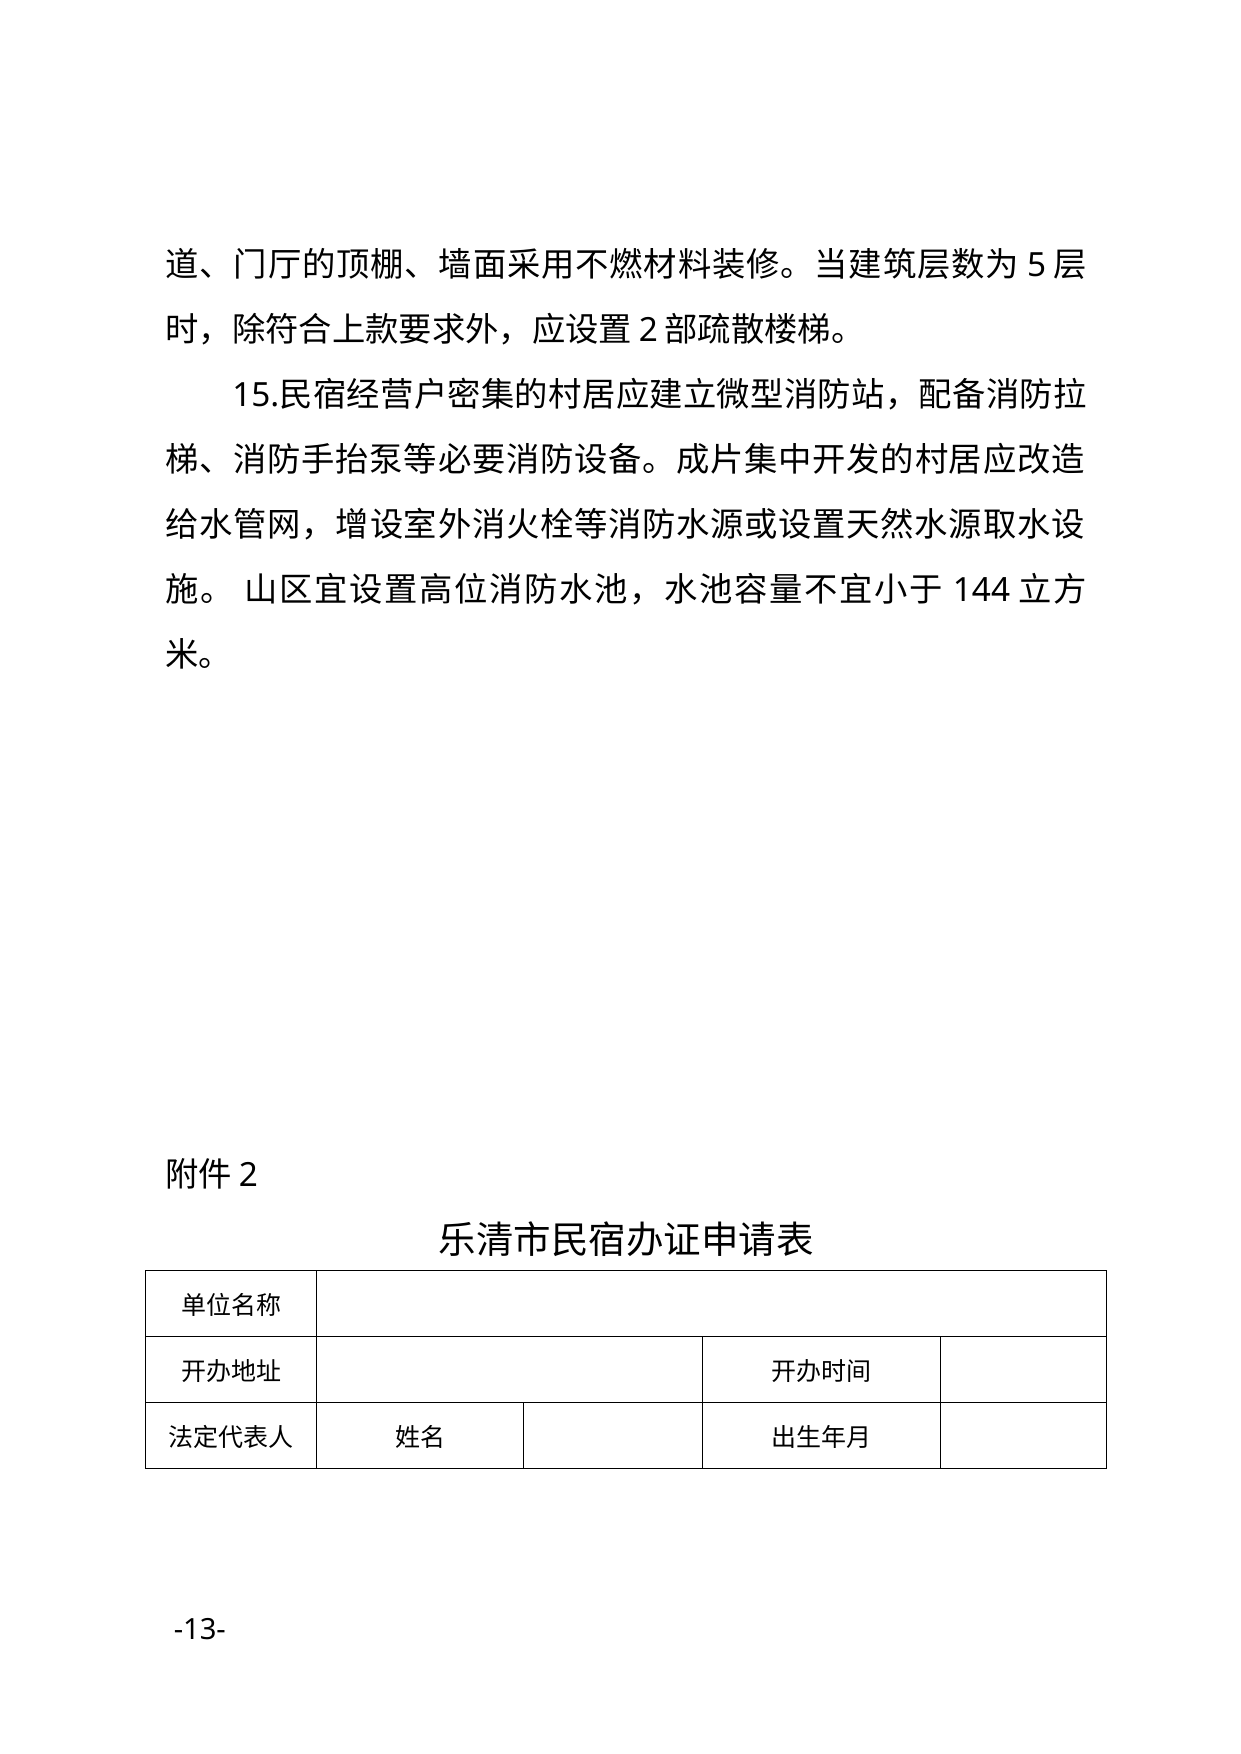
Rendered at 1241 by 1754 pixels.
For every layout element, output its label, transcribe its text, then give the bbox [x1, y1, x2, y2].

table_cell [317, 1337, 702, 1402]
table_cell [941, 1403, 1106, 1468]
table_cell [941, 1337, 1106, 1402]
text 15.民宿经营户密集的村居应建立微型消防站，配备消防拉梯、消防手抬泵等必要消防设备。成片集中开发的村居应改造给水管网，增设室外消火栓等消防水源或设置天然水源取水设施。 山区宜设置高位消防水池，水池容量不宜小于144立方米。 [165, 360, 1087, 685]
table_cell 法定代表人 （负责人） [146, 1403, 316, 1468]
text 附件2 [165, 1140, 1087, 1205]
text 乐清市民宿办证申请表 [165, 1205, 1087, 1270]
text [165, 230, 1087, 360]
table_cell [524, 1403, 702, 1468]
table_cell 开办时间 [703, 1337, 940, 1402]
table_header [317, 1271, 1106, 1336]
table_cell 姓名 [317, 1403, 523, 1468]
table_cell 出生年月 [703, 1403, 940, 1468]
table_cell 开办地址 [146, 1337, 316, 1402]
table_header 单位名称 [146, 1271, 316, 1336]
